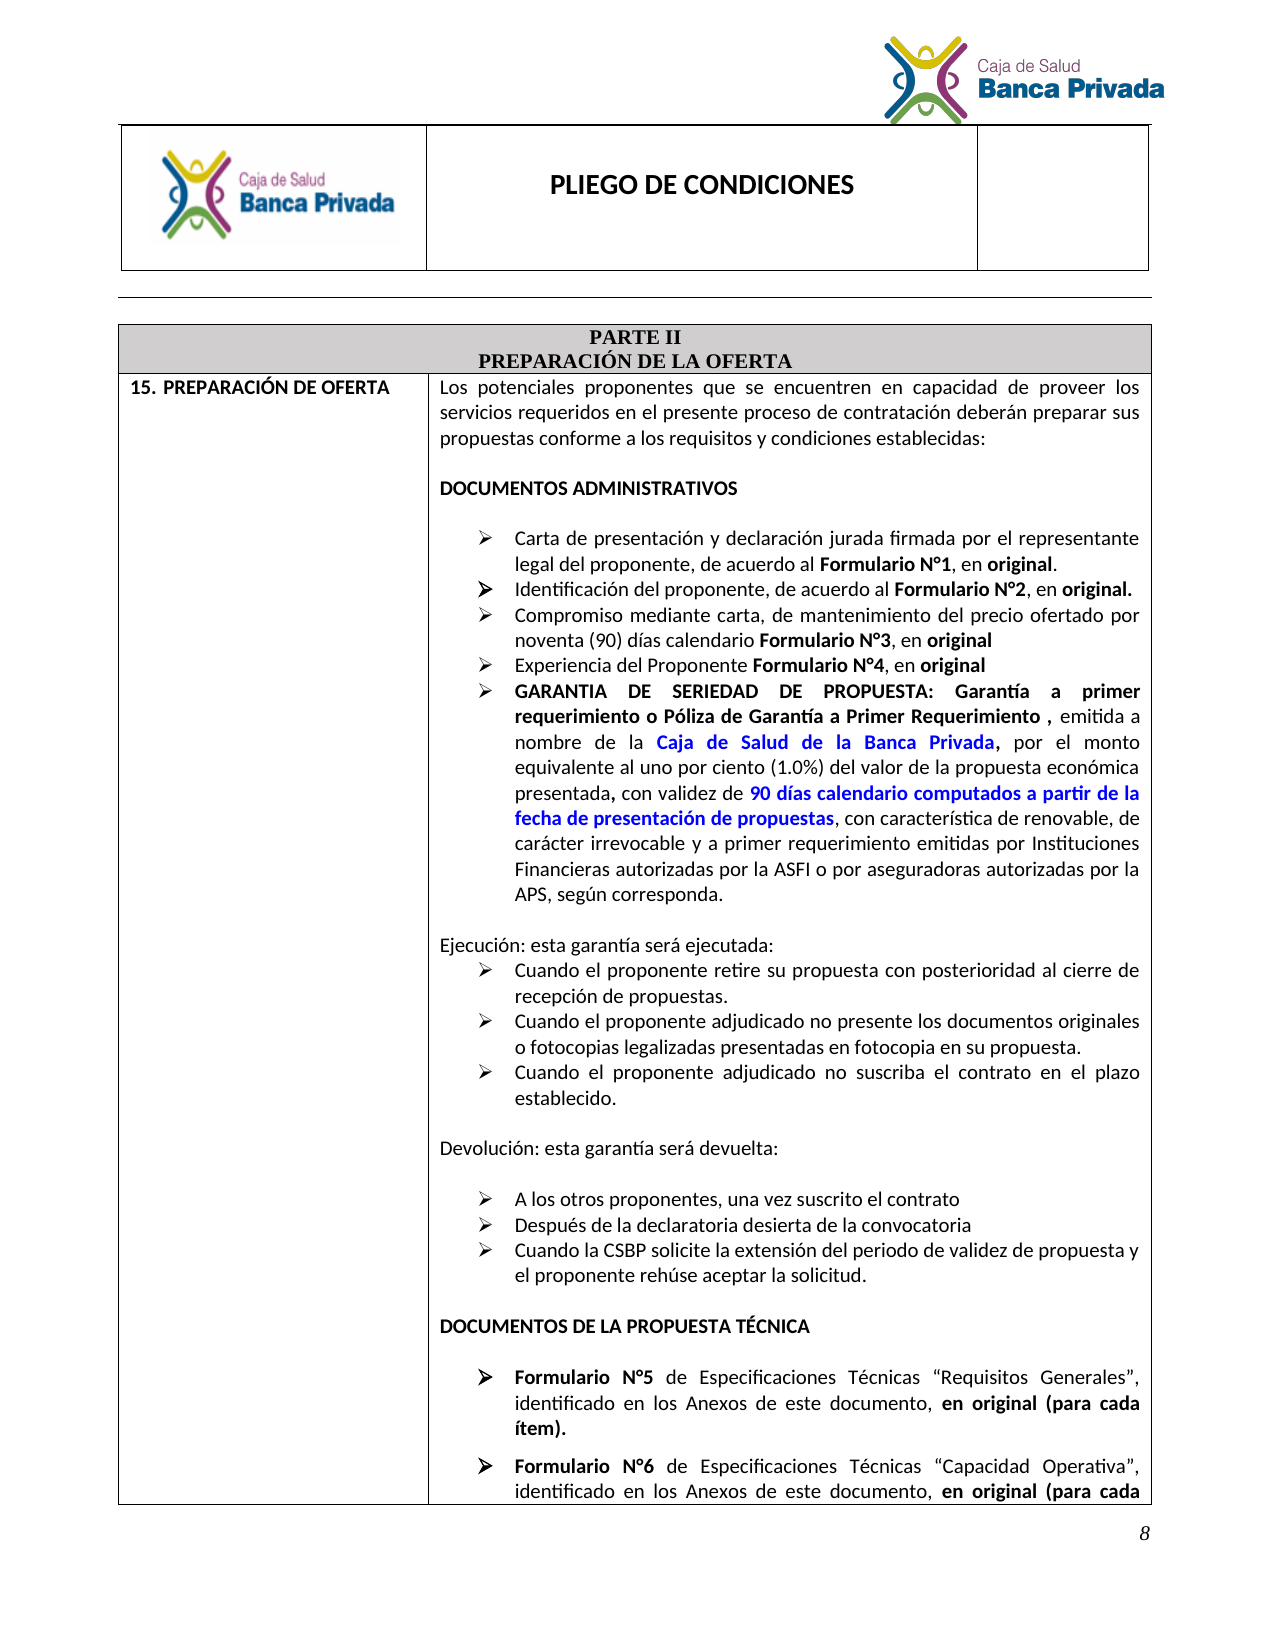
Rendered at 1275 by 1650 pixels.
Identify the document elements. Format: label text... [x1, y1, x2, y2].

picture [873, 126, 977, 135]
picture [147, 126, 403, 245]
table_header PARTE II PREPARACIÓN DE LA OFERTA [119, 325, 1151, 373]
picture [873, 28, 1177, 135]
picture [978, 126, 1148, 135]
table_cell PREPARACIÓN DE OFERTA [119, 374, 428, 1504]
